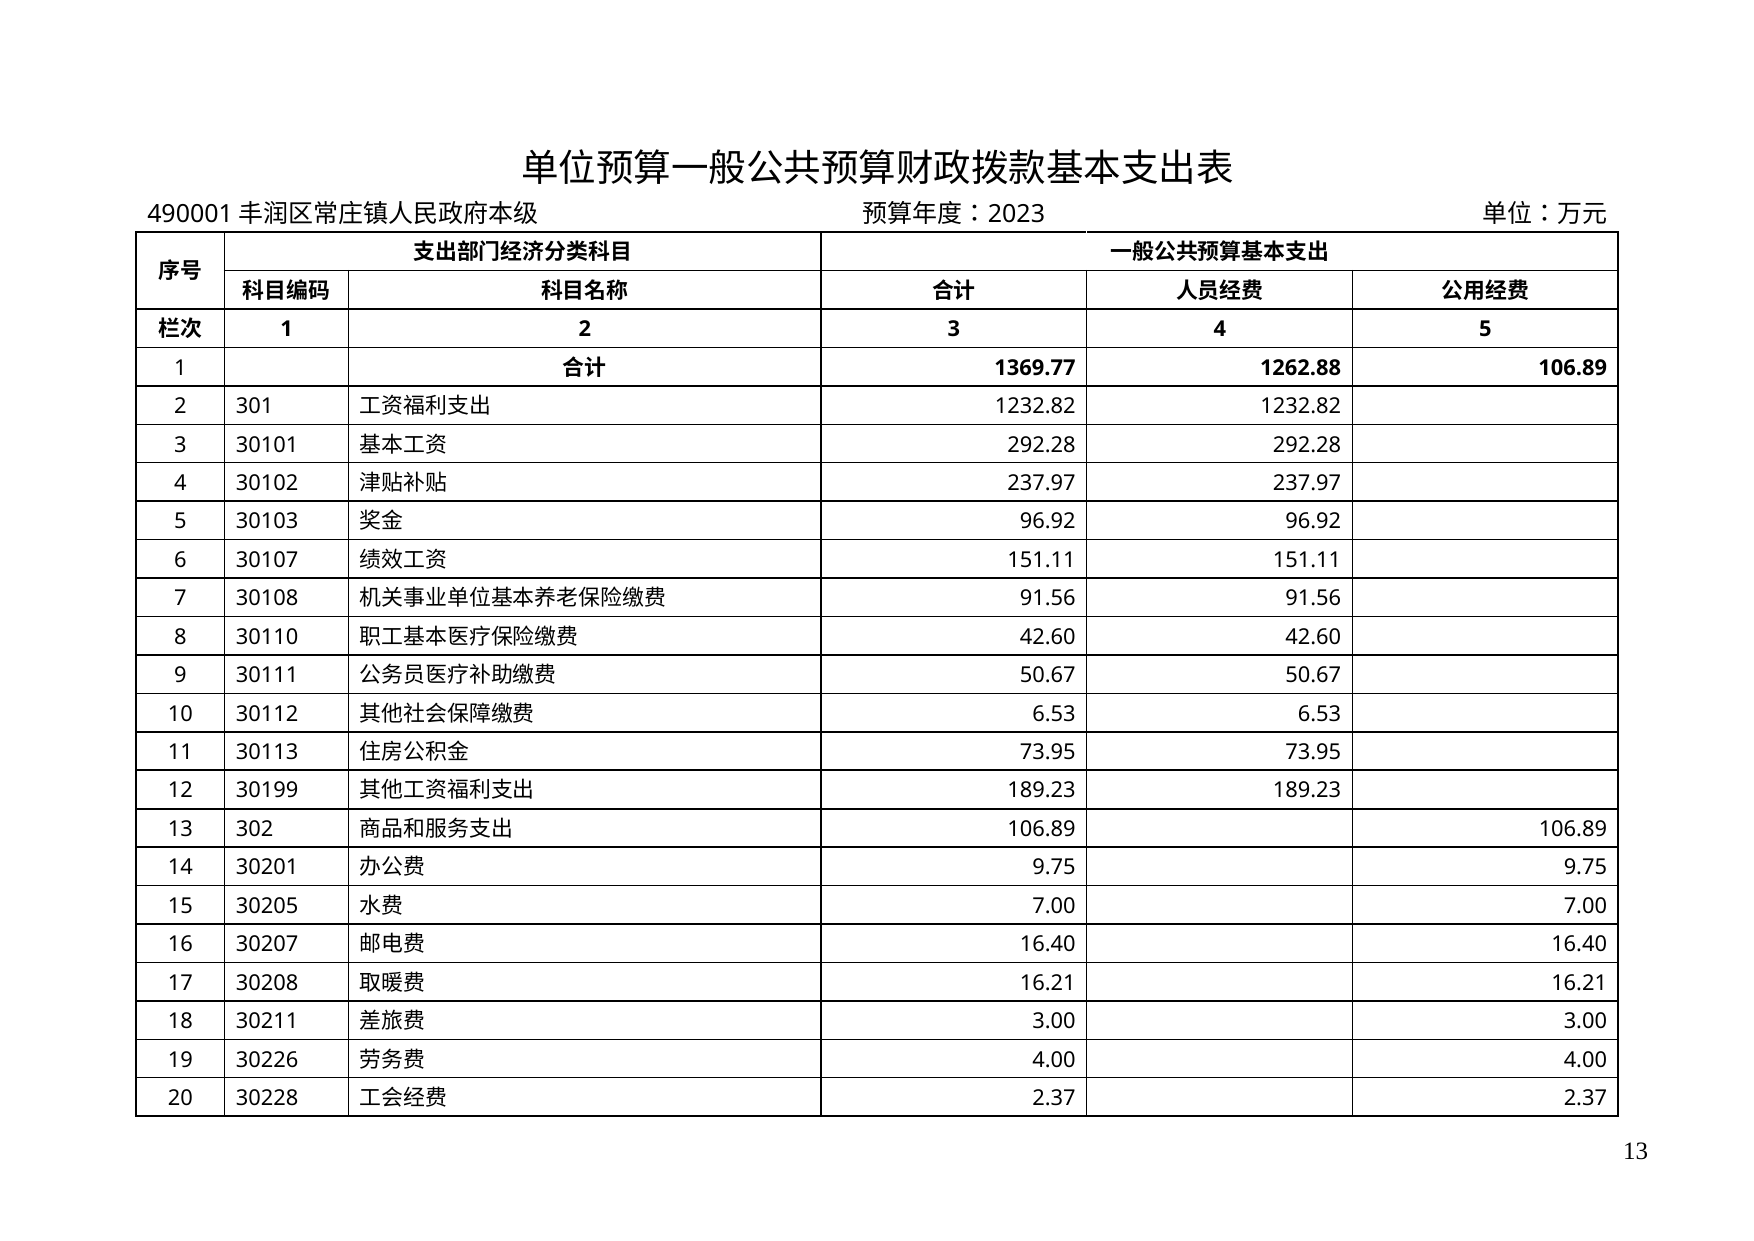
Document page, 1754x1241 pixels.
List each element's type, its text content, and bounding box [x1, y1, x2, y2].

table_header 预算年度：2023 [822, 195, 1086, 231]
table_cell 16.40 [1353, 925, 1617, 962]
table_cell 30201 [225, 848, 348, 885]
table_cell 4 [137, 463, 224, 500]
table_cell 11 [137, 733, 224, 769]
table_cell 30107 [225, 540, 348, 577]
table_cell 30102 [225, 463, 348, 500]
table_cell 序号 [137, 233, 224, 308]
table_header 490001丰润区常庄镇人民政府本级 [137, 195, 820, 231]
table_cell 1262.88 [1087, 348, 1352, 385]
table_cell 6.53 [822, 694, 1086, 731]
table_cell 96.92 [1087, 502, 1352, 539]
table_cell 4.00 [822, 1040, 1086, 1077]
table_cell 7.00 [1353, 886, 1617, 923]
table_cell 30199 [225, 771, 348, 808]
table_cell 商品和服务支出 [349, 810, 820, 846]
table_cell 12 [137, 771, 224, 808]
table_cell [1353, 656, 1617, 692]
table_cell 4.00 [1353, 1040, 1617, 1077]
table_cell [1087, 925, 1352, 962]
table_cell 189.23 [822, 771, 1086, 808]
table_cell 30211 [225, 1002, 348, 1038]
table_cell 合计 [822, 271, 1086, 308]
table_cell 30113 [225, 733, 348, 769]
table_cell 16 [137, 925, 224, 962]
table_cell 9 [137, 656, 224, 692]
table_cell 10 [137, 694, 224, 731]
table_cell 30112 [225, 694, 348, 731]
table_cell 30228 [225, 1078, 348, 1115]
table_cell 19 [137, 1040, 224, 1077]
table_cell 73.95 [822, 733, 1086, 769]
table_cell [1087, 848, 1352, 885]
table_cell 73.95 [1087, 733, 1352, 769]
table_cell 取暖费 [349, 963, 820, 1000]
table_cell 16.40 [822, 925, 1086, 962]
table_cell [1087, 1078, 1352, 1115]
table_cell 16.21 [1353, 963, 1617, 1000]
table_cell 劳务费 [349, 1040, 820, 1077]
table_cell 住房公积金 [349, 733, 820, 769]
table_cell 公务员医疗补助缴费 [349, 656, 820, 692]
table_cell 职工基本医疗保险缴费 [349, 617, 820, 654]
table_cell 42.60 [1087, 617, 1352, 654]
table_cell 301 [225, 387, 348, 423]
table_header 单位：万元 [1087, 195, 1617, 231]
table_cell 151.11 [1087, 540, 1352, 577]
table_cell [1353, 540, 1617, 577]
table_cell 绩效工资 [349, 540, 820, 577]
table_cell 9.75 [822, 848, 1086, 885]
table_cell 3 [822, 310, 1086, 347]
table_cell 292.28 [1087, 425, 1352, 462]
table_cell 16.21 [822, 963, 1086, 1000]
table_cell 支出部门经济分类科目 [225, 233, 820, 270]
table_cell 公用经费 [1353, 271, 1617, 308]
table_cell 30111 [225, 656, 348, 692]
table_cell 237.97 [822, 463, 1086, 500]
table_cell 基本工资 [349, 425, 820, 462]
table_cell 6.53 [1087, 694, 1352, 731]
table_cell 42.60 [822, 617, 1086, 654]
table_cell 106.89 [822, 810, 1086, 846]
table_cell 办公费 [349, 848, 820, 885]
table_cell 1232.82 [1087, 387, 1352, 423]
table_cell 30101 [225, 425, 348, 462]
table_cell [1353, 425, 1617, 462]
table_cell 其他工资福利支出 [349, 771, 820, 808]
table_cell 189.23 [1087, 771, 1352, 808]
table_cell 其他社会保障缴费 [349, 694, 820, 731]
table_cell 302 [225, 810, 348, 846]
table_cell 差旅费 [349, 1002, 820, 1038]
table_cell [225, 348, 348, 385]
table_cell 2.37 [1353, 1078, 1617, 1115]
table_cell 30226 [225, 1040, 348, 1077]
table_cell [1087, 1040, 1352, 1077]
table_cell 50.67 [822, 656, 1086, 692]
table_cell 8 [137, 617, 224, 654]
table_cell 合计 [349, 348, 820, 385]
table_cell 9.75 [1353, 848, 1617, 885]
table_cell 106.89 [1353, 810, 1617, 846]
table_cell 30110 [225, 617, 348, 654]
table_cell [1087, 810, 1352, 846]
table_cell 30208 [225, 963, 348, 1000]
table_cell 工会经费 [349, 1078, 820, 1115]
table_cell [1353, 387, 1617, 423]
table_cell 30205 [225, 886, 348, 923]
table_cell 7 [137, 579, 224, 616]
table_cell 2.37 [822, 1078, 1086, 1115]
table_cell 工资福利支出 [349, 387, 820, 423]
table_cell 1 [225, 310, 348, 347]
table_cell 奖金 [349, 502, 820, 539]
table_cell 237.97 [1087, 463, 1352, 500]
table_cell [1087, 886, 1352, 923]
table_cell 14 [137, 848, 224, 885]
table_cell 5 [1353, 310, 1617, 347]
table_cell 科目编码 [225, 271, 348, 308]
table_cell 13 [137, 810, 224, 846]
table_cell 3.00 [1353, 1002, 1617, 1038]
table_cell 91.56 [1087, 579, 1352, 616]
table_cell 151.11 [822, 540, 1086, 577]
table_cell 1369.77 [822, 348, 1086, 385]
table_cell 3.00 [822, 1002, 1086, 1038]
table_cell 18 [137, 1002, 224, 1038]
table_cell 人员经费 [1087, 271, 1352, 308]
table_cell 30108 [225, 579, 348, 616]
table_cell [1353, 771, 1617, 808]
table_cell 1 [137, 348, 224, 385]
table_cell [1353, 502, 1617, 539]
table_cell 15 [137, 886, 224, 923]
table_cell 17 [137, 963, 224, 1000]
table_cell 6 [137, 540, 224, 577]
table_cell [1087, 963, 1352, 1000]
table_cell 20 [137, 1078, 224, 1115]
table_cell 5 [137, 502, 224, 539]
table_cell 2 [137, 387, 224, 423]
table_cell 50.67 [1087, 656, 1352, 692]
table_cell 30103 [225, 502, 348, 539]
table_cell 津贴补贴 [349, 463, 820, 500]
table_cell 1232.82 [822, 387, 1086, 423]
text 单位预算一般公共预算财政拨款基本支出表 [106, 142, 1648, 193]
table_cell 水费 [349, 886, 820, 923]
table_cell 2 [349, 310, 820, 347]
table_cell [1087, 1002, 1352, 1038]
table_cell 科目名称 [349, 271, 820, 308]
table_cell 91.56 [822, 579, 1086, 616]
table_cell 30207 [225, 925, 348, 962]
table_cell [1353, 733, 1617, 769]
table_cell 106.89 [1353, 348, 1617, 385]
table_cell 96.92 [822, 502, 1086, 539]
table_cell [1353, 463, 1617, 500]
table_cell [1353, 694, 1617, 731]
table_cell 292.28 [822, 425, 1086, 462]
table_cell 4 [1087, 310, 1352, 347]
table_cell [1353, 579, 1617, 616]
table_cell [1353, 617, 1617, 654]
table_cell 邮电费 [349, 925, 820, 962]
table_cell 3 [137, 425, 224, 462]
table_cell 机关事业单位基本养老保险缴费 [349, 579, 820, 616]
table_cell 栏次 [137, 310, 224, 347]
table_cell 一般公共预算基本支出 [822, 233, 1617, 270]
table_cell 7.00 [822, 886, 1086, 923]
